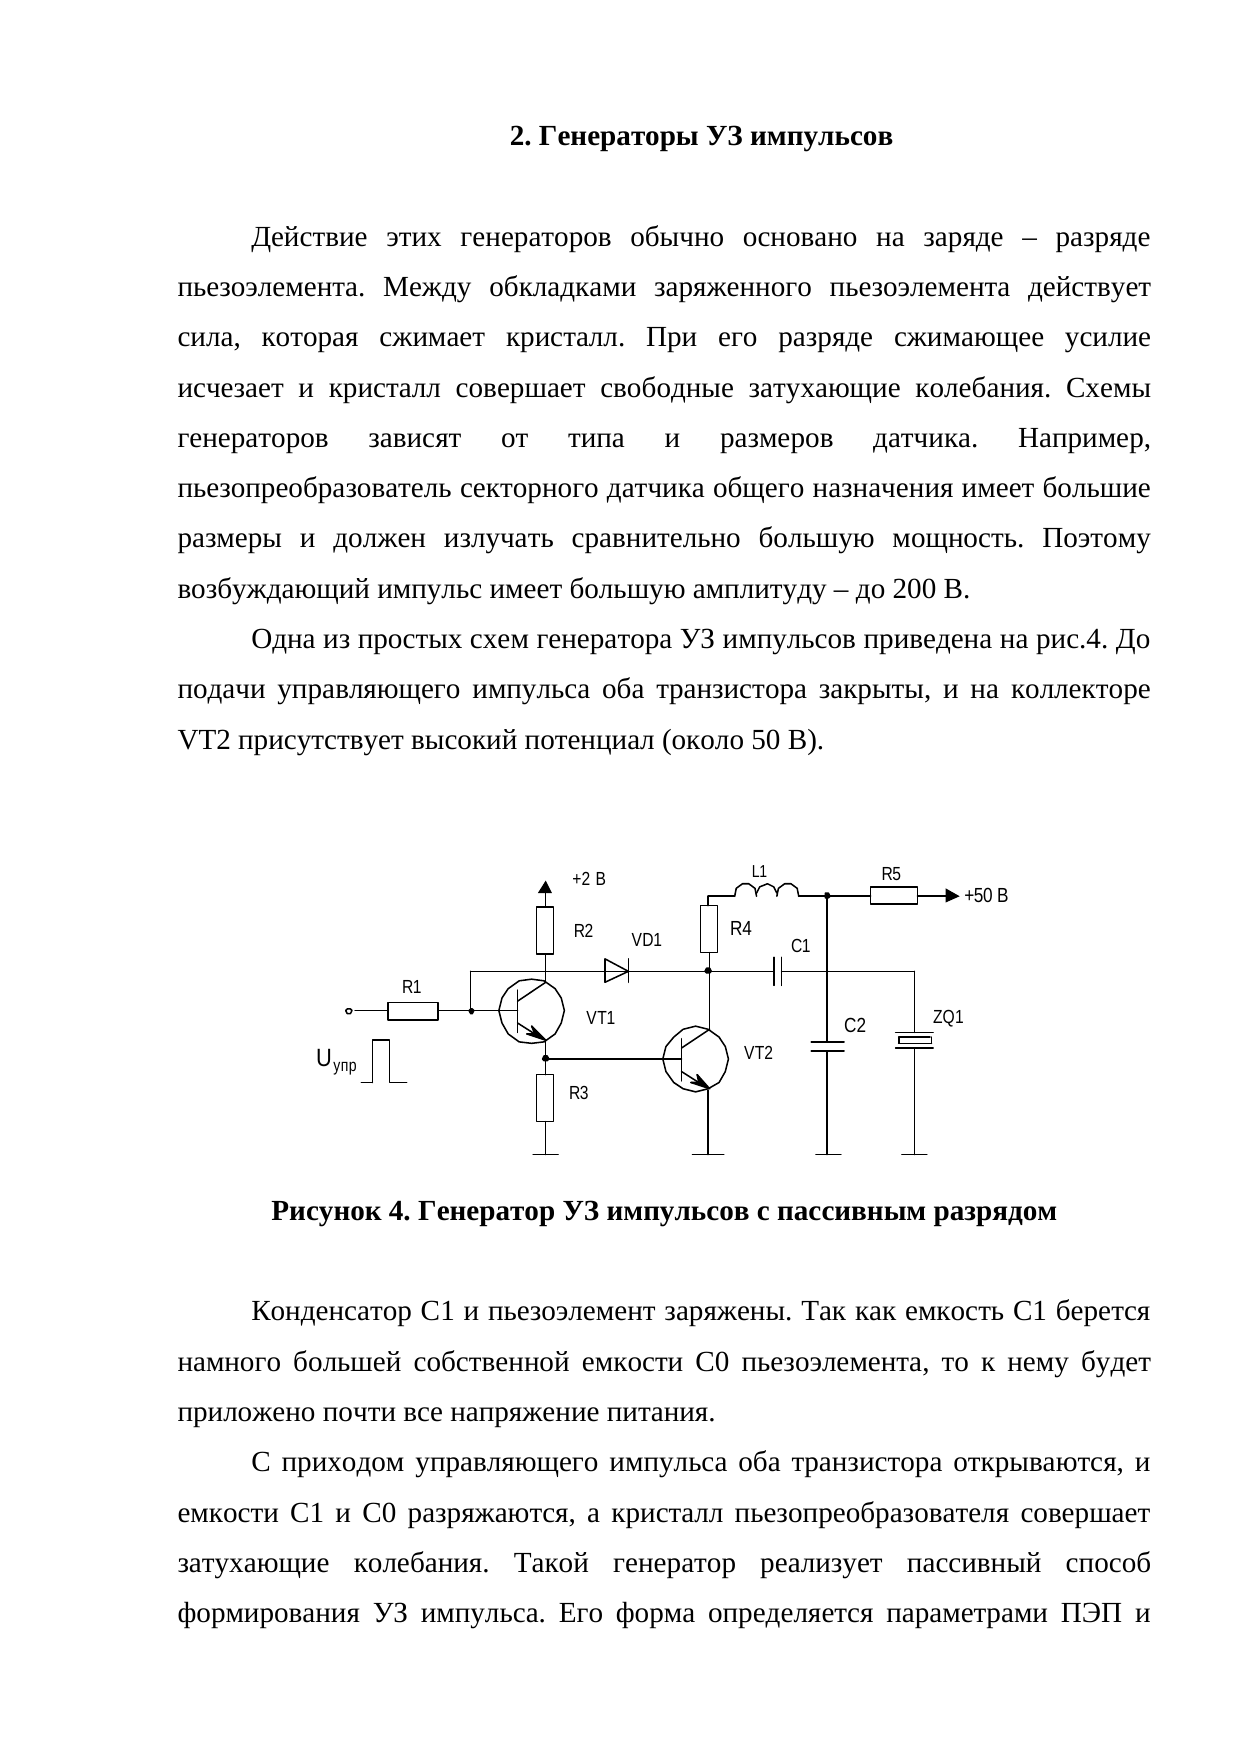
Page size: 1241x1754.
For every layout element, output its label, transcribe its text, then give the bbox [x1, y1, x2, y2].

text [177, 1444, 1152, 1629]
text Действие этих генераторов обычно основано на заряде – разряде пьезоэлемента. Между обкладками заряженного пьезоэлемента действует сила, которая сжимает кристалл. При его разряде сжимающее усилие исчезает и кристалл совершает свободные затухающие колебания. Схемы генераторов зависят от типа и размеров датчика. Например, пьезопреобразователь секторного датчика общего назначения имеет большие размеры и должен излучать сравнительно большую мощность. Поэтому возбуждающий импульс имеет большую амплитуду – до 200 В. [177, 219, 1152, 604]
text 2. Генераторы УЗ импульсов [177, 118, 1152, 152]
text Рисунок 4. Генератор УЗ импульсов с пассивным разрядом [177, 822, 1152, 1226]
text Конденсатор С1 и пьезоэлемент заряжены. Так как емкость С1 берется намного большей собственной емкости С0 пьезоэлемента, то к нему будет приложено почти все напряжение питания. [177, 1293, 1152, 1428]
text Одна из простых схем генератора УЗ импульсов приведена на рис.4. До подачи управляющего импульса оба транзистора закрыты, и на коллекторе VT2 присутствует высокий потенциал (около 50 В). [177, 621, 1152, 755]
